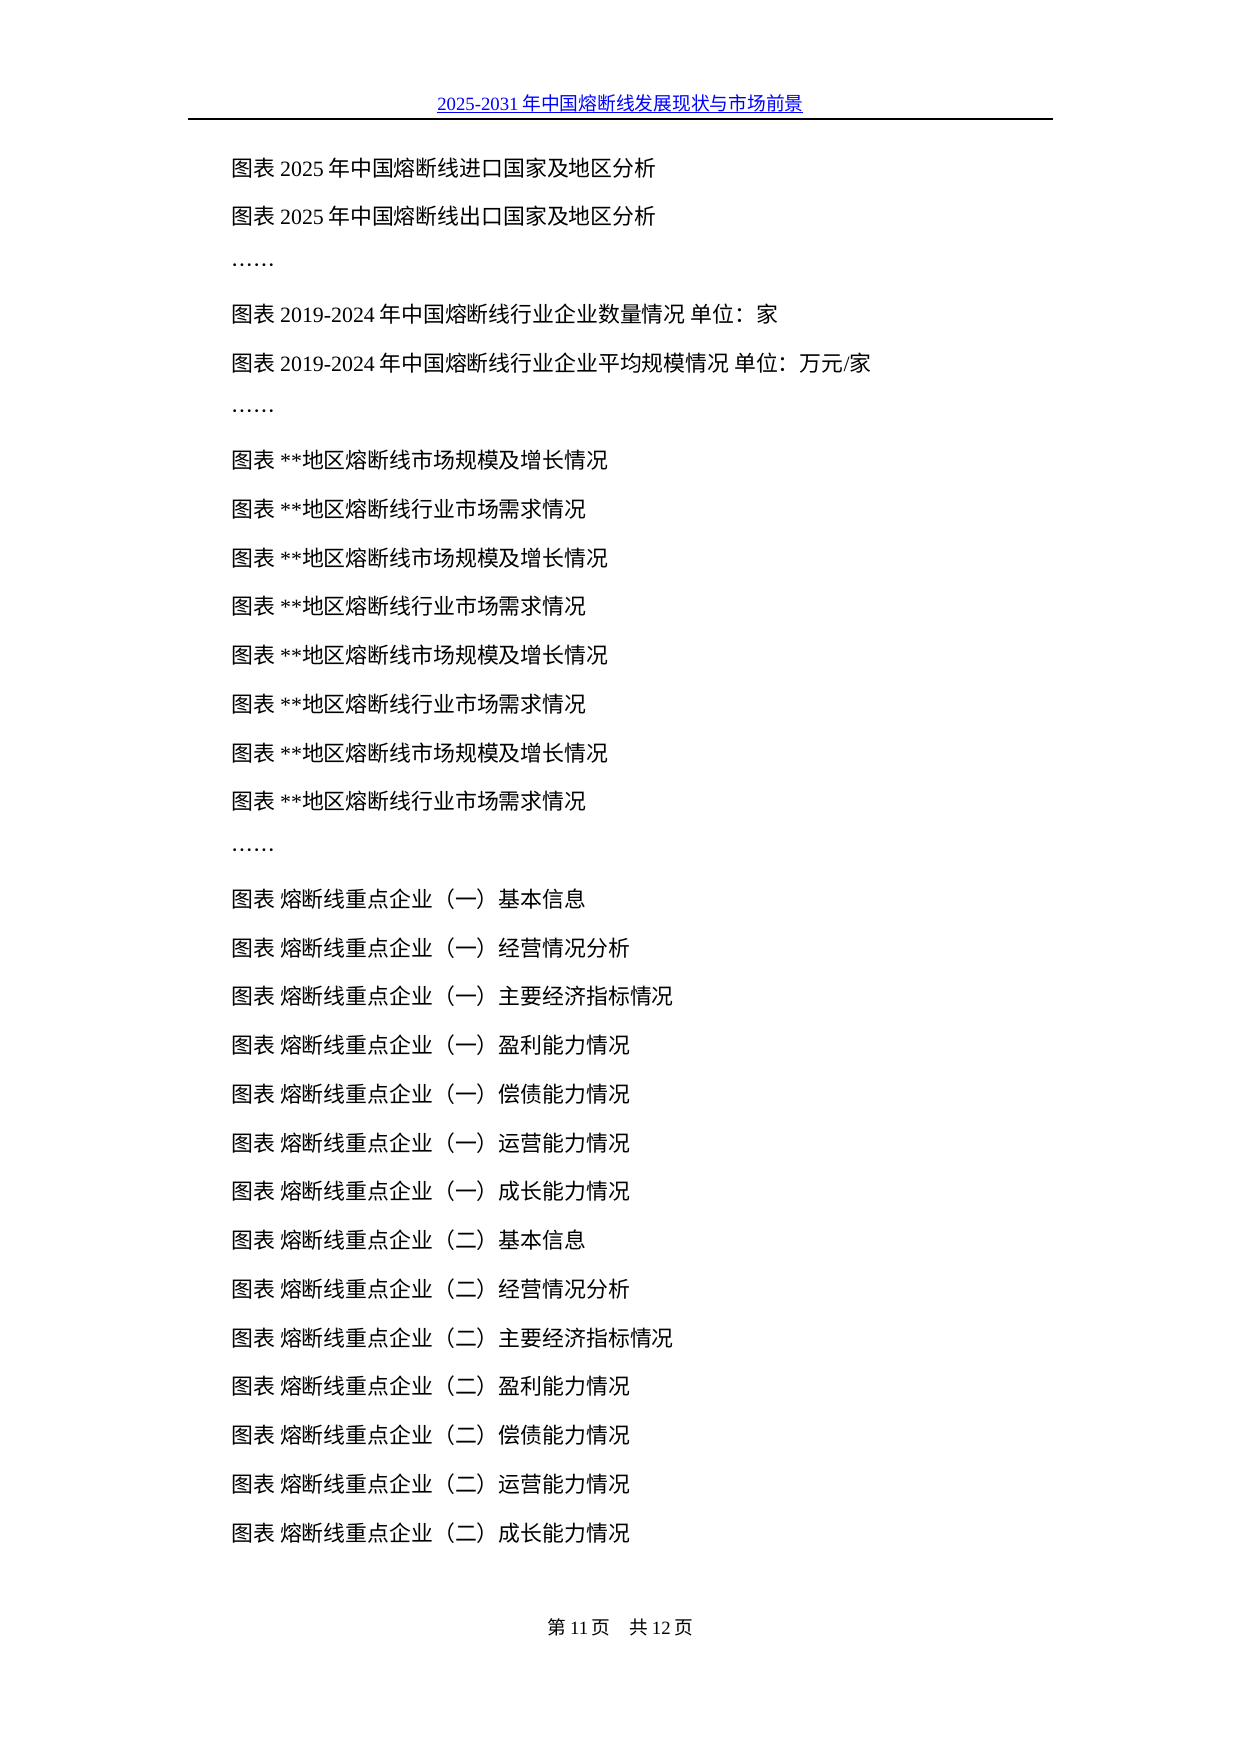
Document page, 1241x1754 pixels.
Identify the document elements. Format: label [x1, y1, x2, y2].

text [187, 150, 1053, 1548]
